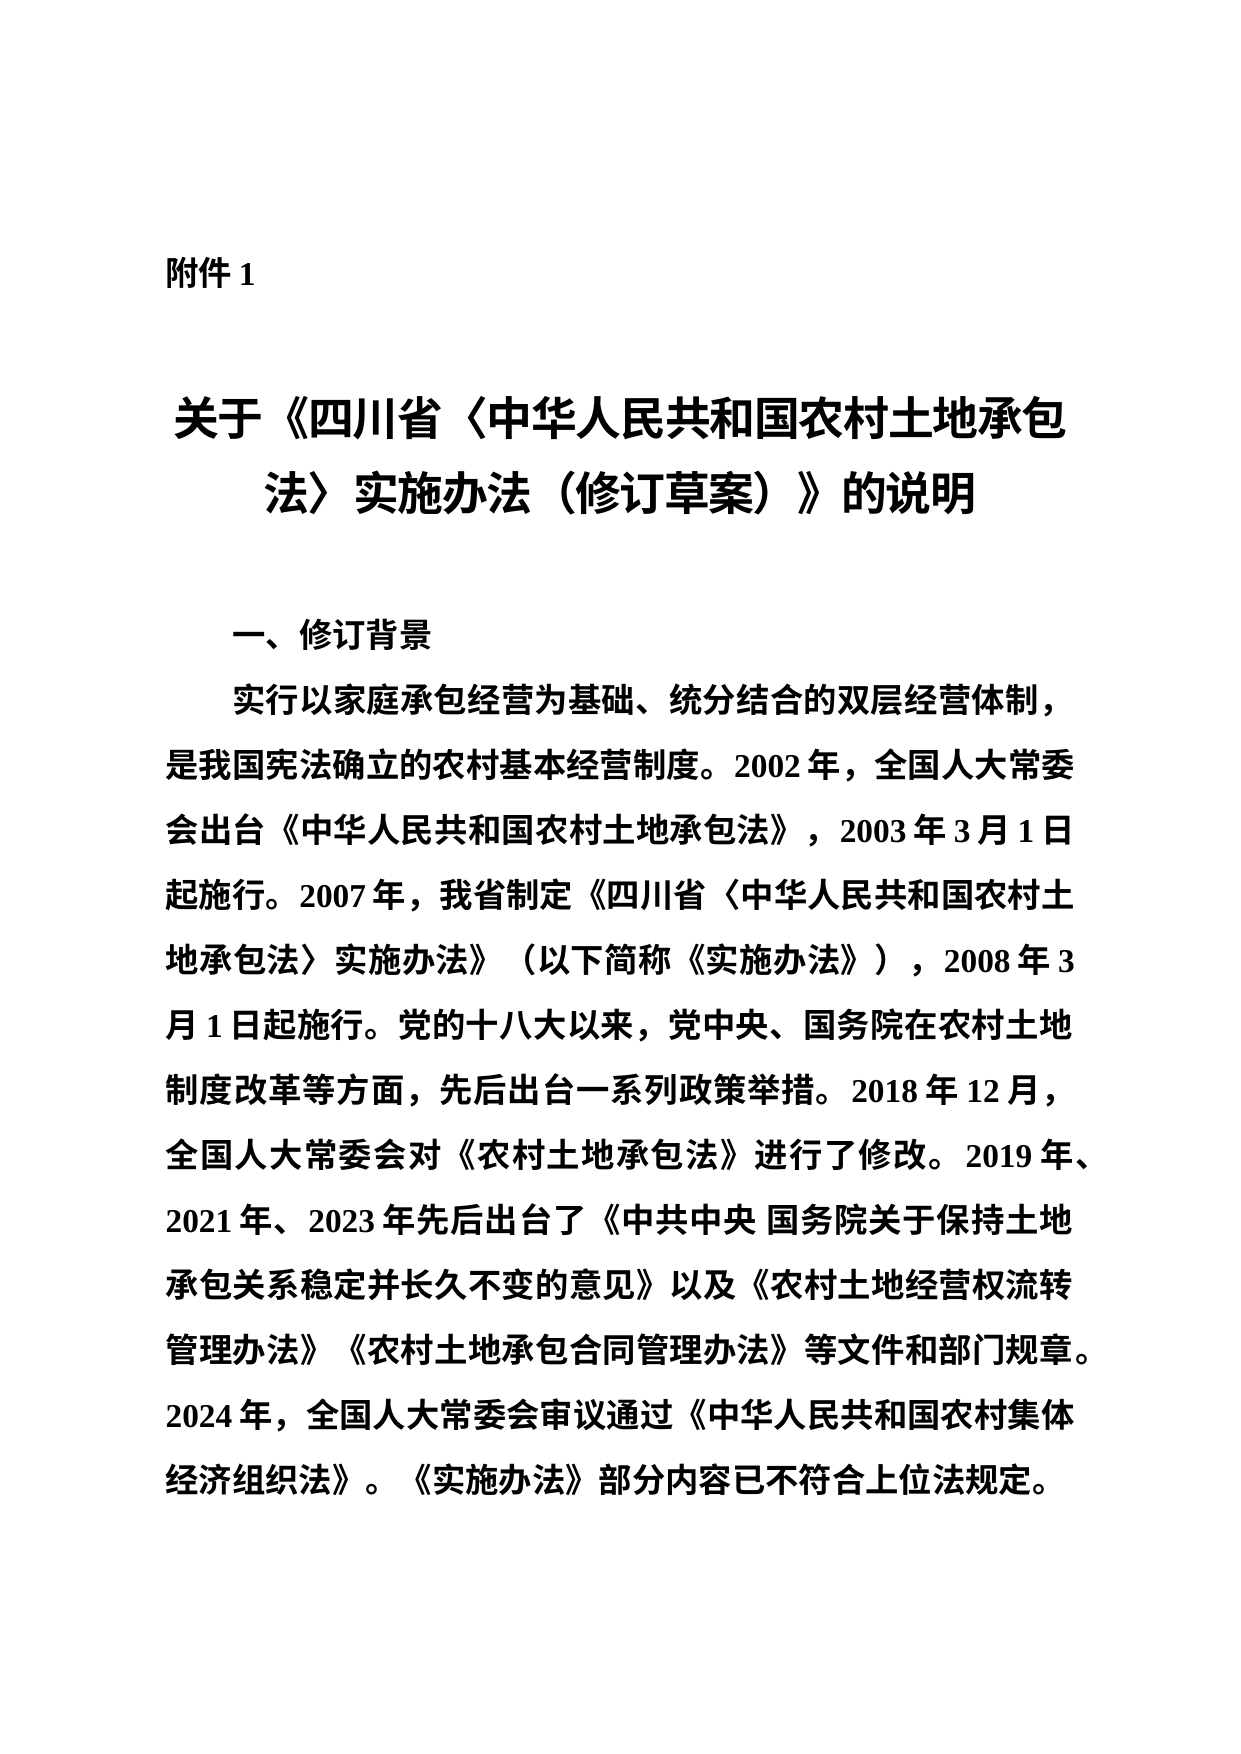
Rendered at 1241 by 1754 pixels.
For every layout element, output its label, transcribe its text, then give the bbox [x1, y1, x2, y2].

text 实行以家庭承包经营为基础、统分结合的双层经营体制，是我国宪法确立的农村基本经营制度。2002年，全国人大常委会出台《中华人民共和国农村土地承包法》，2003年3月1日起施行。2007年，我省制定《四川省〈中华人民共和国农村土地承包法〉实施办法》（以下简称《实施办法》），2008年3月1日起施行。党的十八大以来，党中央、国务院在农村土地制度改革等方面，先后出台一系列政策举措。2018年12月，全国人大常委会对《农村土地承包法》进行了修改。2019年、2021年、2023年先后出台了《中共中央 国务院关于保持土地承包关系稳定并长久不变的意见》以及《农村土地经营权流转管理办法》《农村土地承包合同管理办法》等文件和部门规章。2024年，全国人大常委会审议通过《中华人民共和国农村集体经济组织法》。《实施办法》部分内容已不符合上位法规定。 [165, 666, 1075, 1511]
list 修订背景 [165, 601, 1075, 666]
text 附件1 [165, 226, 1075, 301]
text 关于《四川省〈中华人民共和国农村土地承包法〉实施办法（修订草案）》的说明 [165, 376, 1075, 526]
